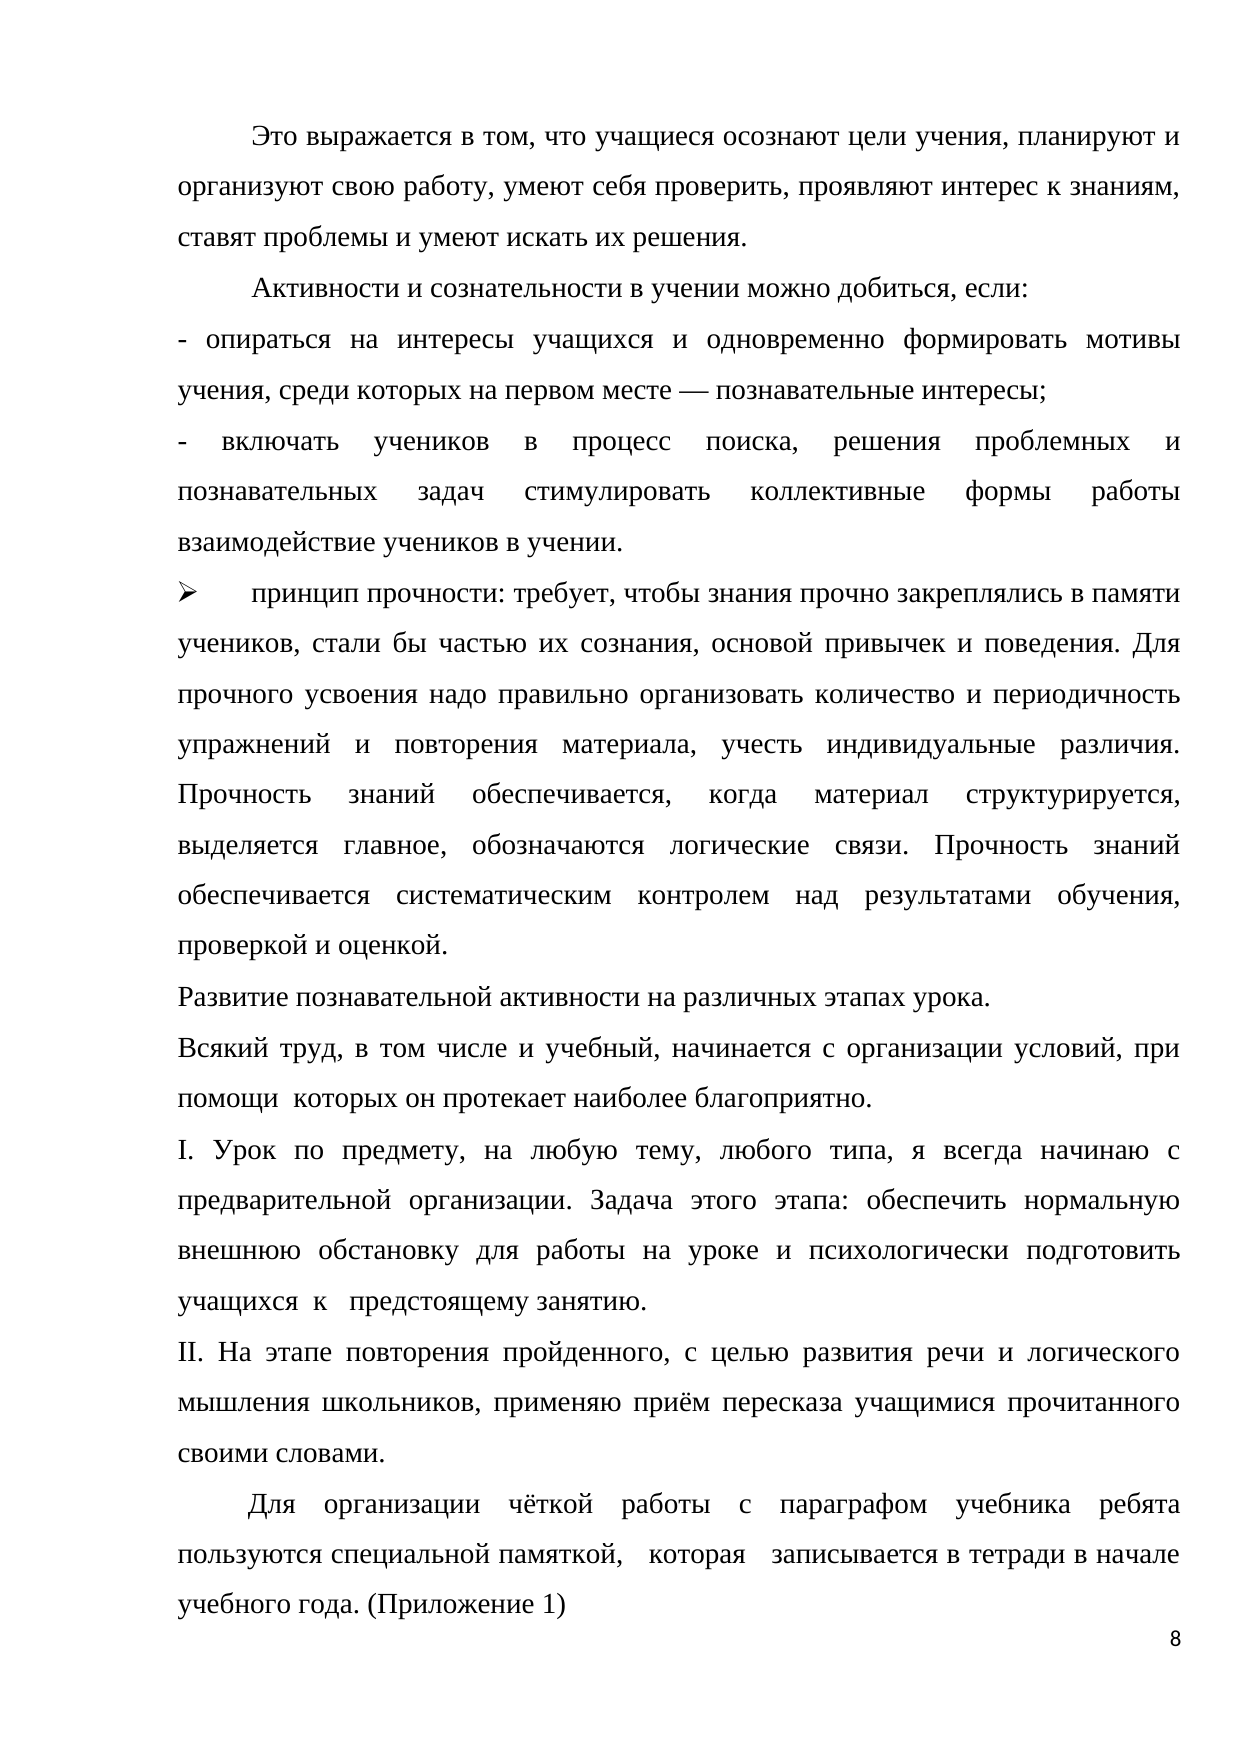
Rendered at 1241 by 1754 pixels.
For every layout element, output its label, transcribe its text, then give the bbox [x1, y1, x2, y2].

text Активности и сознательности в учении можно добиться, если: [177, 270, 1181, 304]
list принцип прочности: требует, чтобы знания прочно закреплялись в памяти учеников, стали бы частью их сознания, основой привычек и поведения. Для прочного усвоения надо правильно организовать количество и периодичность упражнений и повторения материала, учесть индивидуальные различия. Прочность знаний обеспечивается, когда материал структурируется, выделяется главное, обозначаются логические связи. Прочность знаний обеспечивается систематическим контролем над результатами обучения, проверкой и оценкой. [176, 575, 1181, 961]
text - включать учеников в процесс поиска, решения проблемных и познавательных задач стимулировать коллективные формы работы взаимодействие учеников в учении. [177, 423, 1181, 557]
text Всякий труд, в том числе и учебный, начинается с организации условий, при помощи которых он протекает наиболее благоприятно. [177, 1030, 1181, 1114]
text Для организации чёткой работы с параграфом учебника ребята пользуются специальной памяткой, которая записывается в тетради в начале учебного года. (Приложение 1) [177, 1486, 1181, 1620]
text Развитие познавательной активности на различных этапах урока. [177, 979, 1181, 1012]
text Это выражается в том, что учащиеся осознают цели учения, планируют и организуют свою работу, умеют себя проверить, проявляют интерес к знаниям, ставят проблемы и умеют искать их решения. [177, 118, 1181, 252]
text - опираться на интересы учащихся и одновременно формировать мотивы учения, среди которых на первом месте — познавательные интересы; [177, 321, 1181, 405]
text II. На этапе повторения пройденного, с целью развития речи и логического мышления школьников, применяю приём пересказа учащимися прочитанного своими словами. [177, 1334, 1181, 1468]
text I. Урок по предмету, на любую тему, любого типа, я всегда начинаю с предварительной организации. Задача этого этапа: обеспечить нормальную внешнюю обстановку для работы на уроке и психологически подготовить учащихся к предстоящему занятию. [177, 1132, 1181, 1316]
